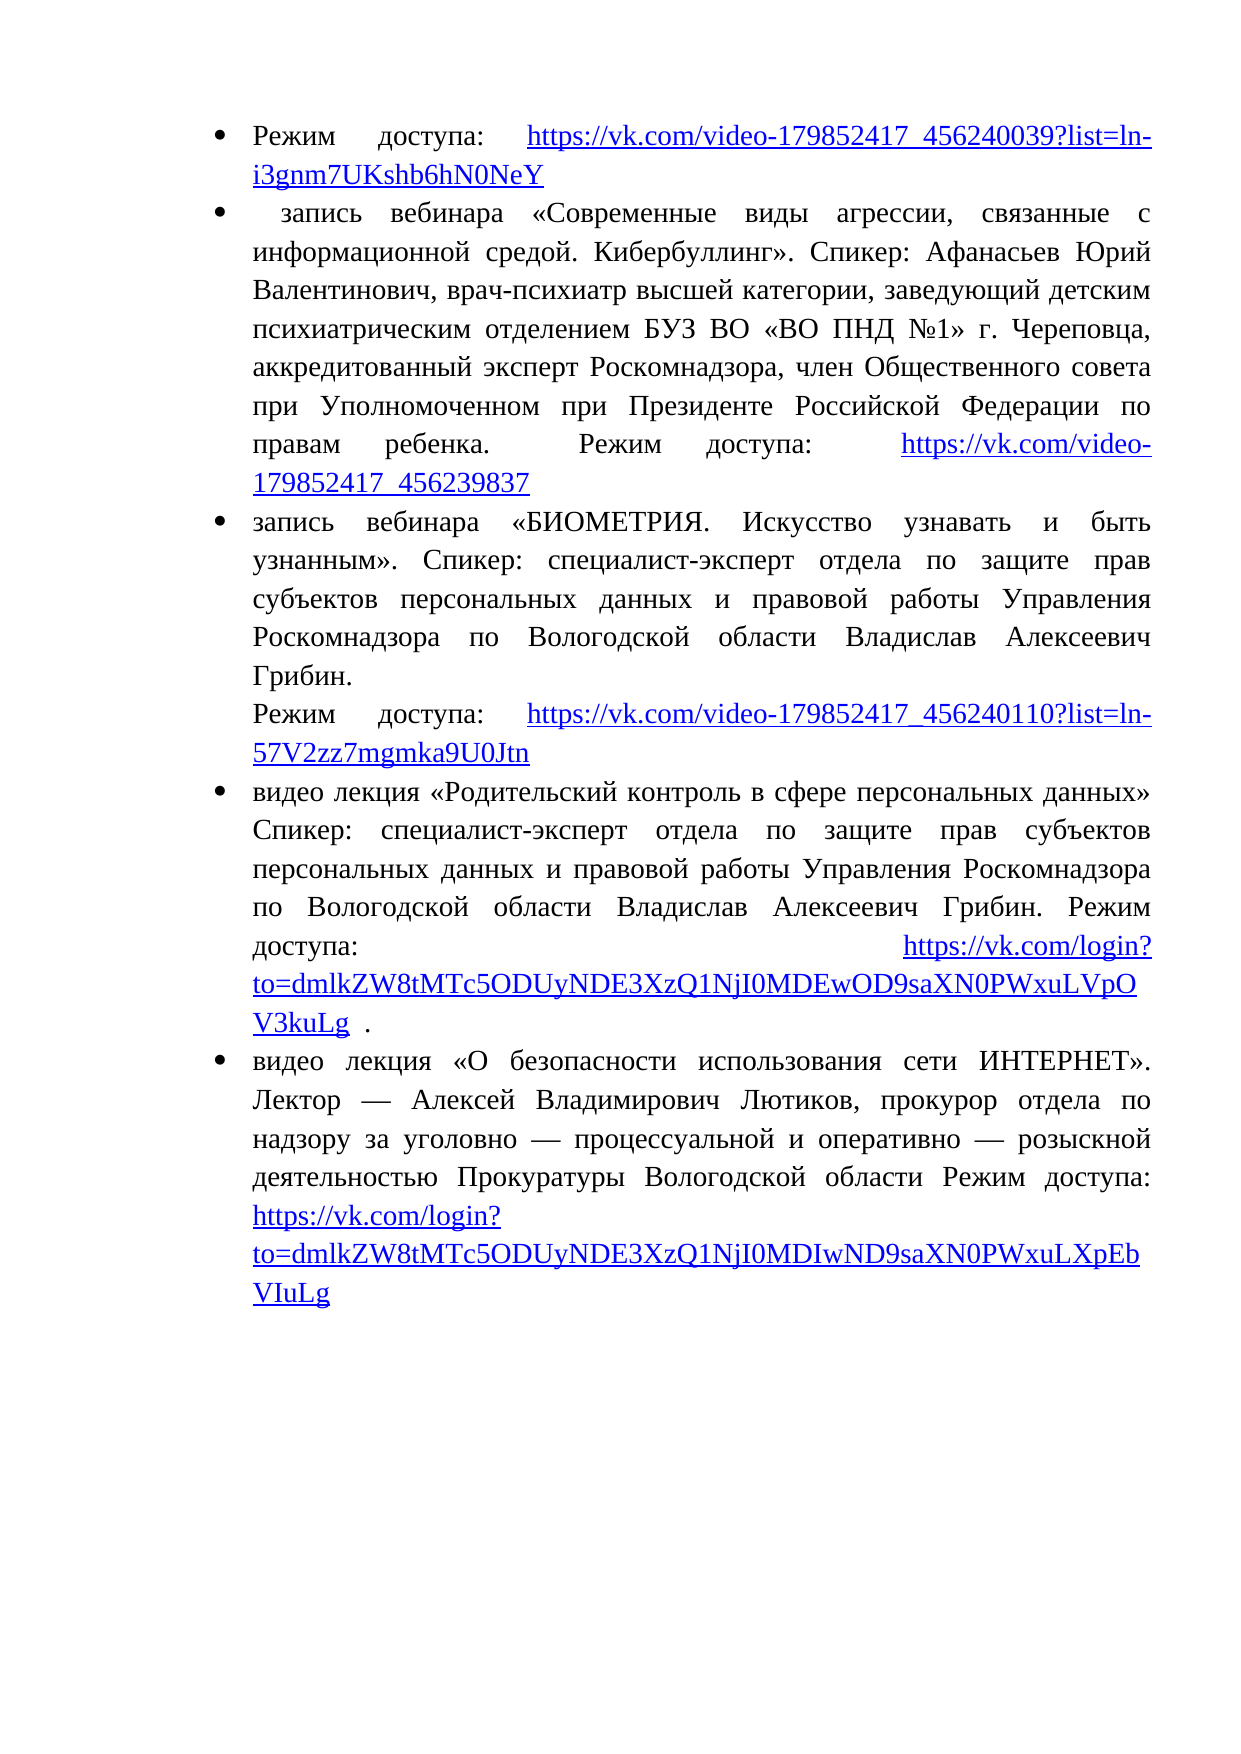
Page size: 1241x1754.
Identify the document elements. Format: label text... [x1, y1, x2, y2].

list Режим доступа: https://vk.com/video-179852417_456240039?list=ln-i3gnm7UKshb6hN0NeY [215, 118, 1152, 190]
list видео лекция «О безопасности использования сети ИНТЕРНЕТ». Лектор — Алексей Владимирович Лютиков, прокурор отдела по надзору за уголовно — процессуальной и оперативно — розыскной деятельностью Прокуратуры Вологодской области Режим доступа: https://vk.com/login?to=dmlkZW8tMTc5ODUyNDE3XzQ1NjI0MDIwND9saXN0PWxuLXpEbVIuLg [215, 1043, 1152, 1308]
list запись вебинара «Современные виды агрессии, связанные с информационной средой. Кибербуллинг». Спикер: Афанасьев Юрий Валентинович, врач-психиатр высшей категории, заведующий детским психиатрическим отделением БУЗ ВО «ВО ПНД №1» г. Череповца, аккредитованный эксперт Роскомнадзора, член Общественного совета при Уполномоченном при Президенте Российской Федерации по правам ребенка. Режим доступа: https://vk.com/video-179852417_456239837 [215, 195, 1152, 499]
text Режим доступа: https://vk.com/video-179852417_456240110?list=ln-57V2zz7mgmka9U0Jtn [252, 697, 1152, 769]
list запись вебинара «БИОМЕТРИЯ. Искусство узнавать и быть узнанным». Спикер: специалист-эксперт отдела по защите прав субъектов персональных данных и правовой работы Управления Роскомнадзора по Вологодской области Владислав Алексеевич Грибин. [215, 504, 1152, 692]
list видео лекция «Родительский контроль в сфере персональных данных» Спикер: специалист-эксперт отдела по защите прав субъектов персональных данных и правовой работы Управления Роскомнадзора по Вологодской области Владислав Алексеевич Грибин. Режим доступа: https://vk.com/login?to=dmlkZW8tMTc5ODUyNDE3XzQ1NjI0MDEwOD9saXN0PWxuLVpOV3kuLg . [215, 774, 1152, 1038]
